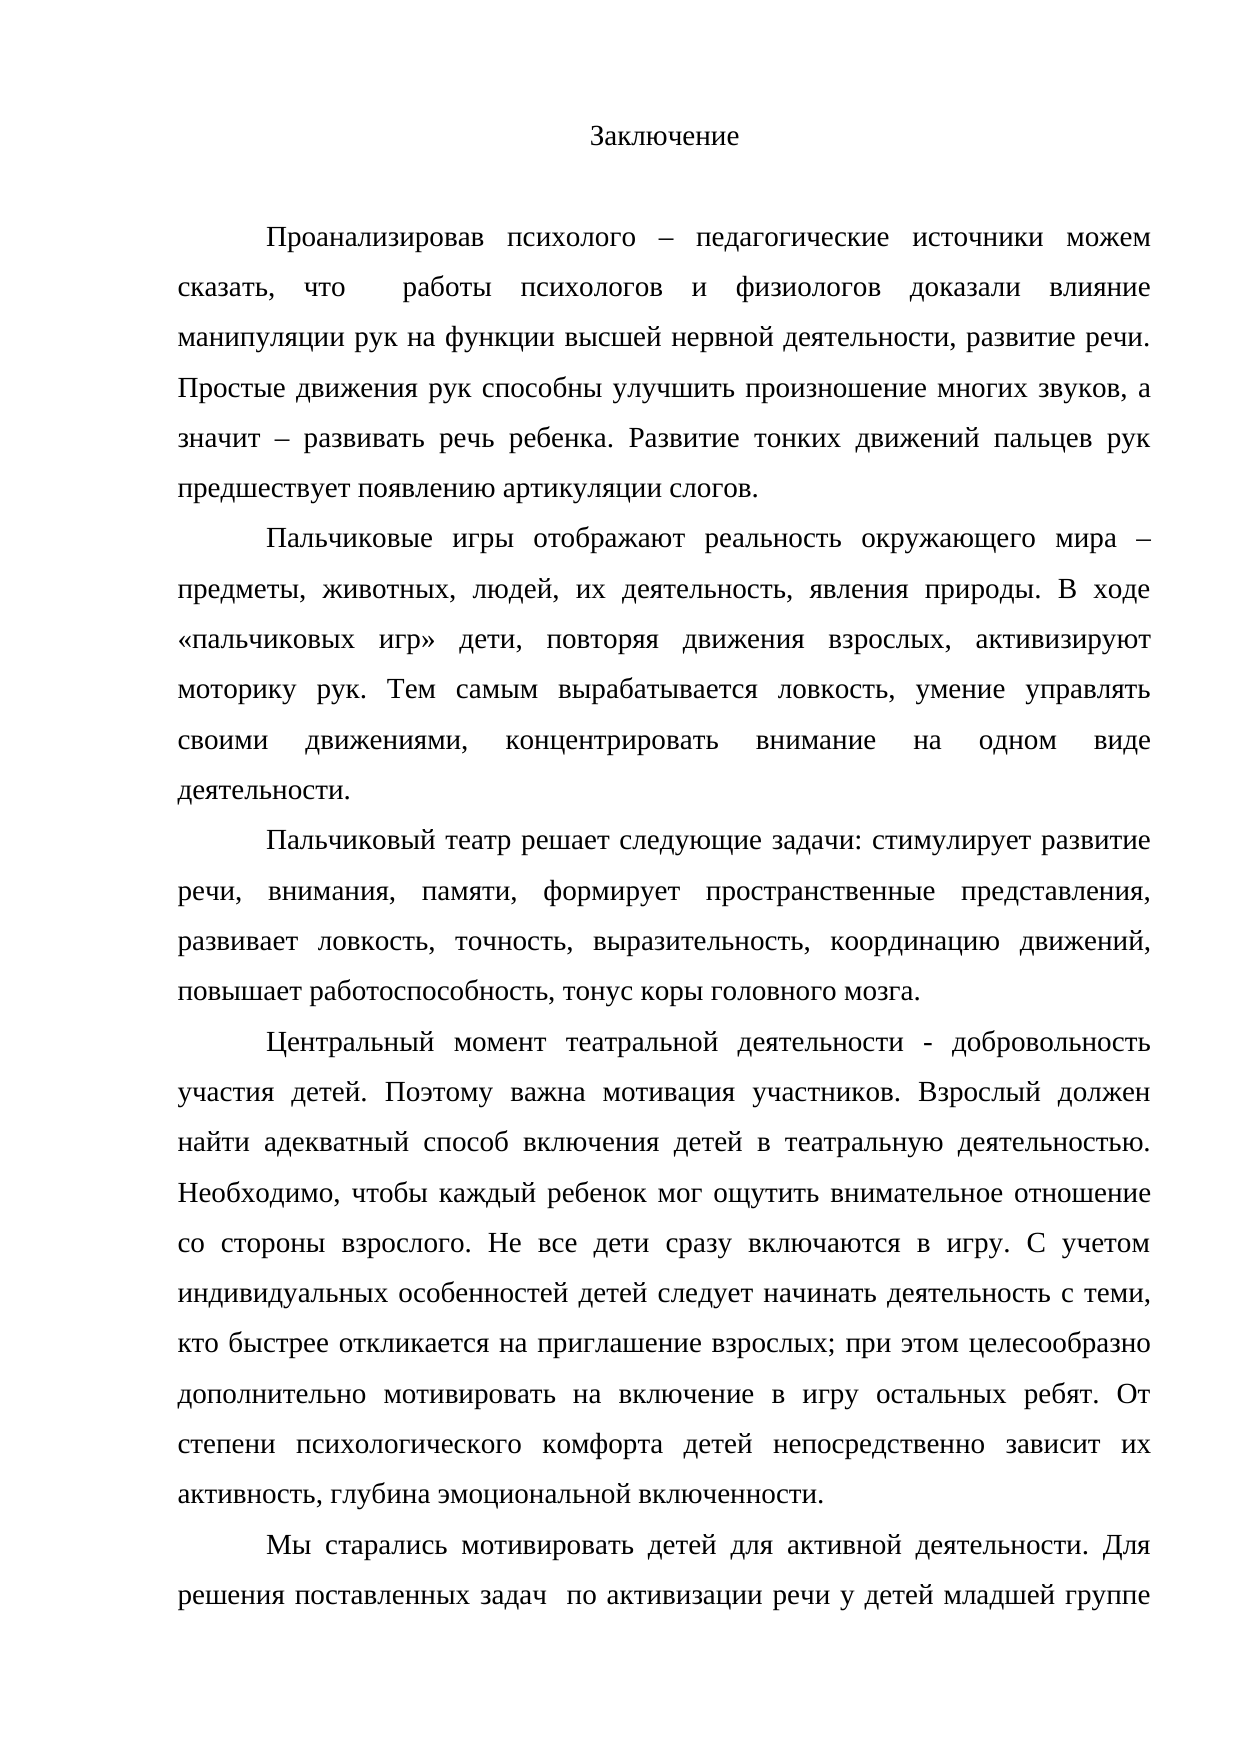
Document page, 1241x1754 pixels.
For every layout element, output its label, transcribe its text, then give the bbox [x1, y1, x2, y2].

text Пальчиковый театр решает следующие задачи: стимулирует развитие речи, внимания, памяти, формирует пространственные представления, развивает ловкость, точность, выразительность, координацию движений, повышает работоспособность, тонус коры головного мозга. [177, 822, 1152, 1007]
text Центральный момент театральной деятельности - добровольность участия детей. Поэтому важна мотивация участников. Взрослый должен найти адекватный способ включения детей в театральную деятельностью. Необходимо, чтобы каждый ребенок мог ощутить внимательное отношение со стороны взрослого. Не все дети сразу включаются в игру. С учетом индивидуальных особенностей детей следует начинать деятельность с теми, кто быстрее откликается на приглашение взрослых; при этом целесообразно дополнительно мотивировать на включение в игру остальных ребят. От степени психологического комфорта детей непосредственно зависит их активность, глубина эмоциональной включенности. [177, 1024, 1152, 1510]
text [177, 1527, 1152, 1611]
text Заключение [177, 118, 1152, 152]
text Пальчиковые игры отображают реальность окружающего мира – предметы, животных, людей, их деятельность, явления природы. В ходе «пальчиковых игр» дети, повторяя движения взрослых, активизируют моторику рук. Тем самым вырабатывается ловкость, умение управлять своими движениями, концентрировать внимание на одном виде деятельности. [177, 521, 1152, 806]
text Проанализировав психолого – педагогические источники можем сказать, что работы психологов и физиологов доказали влияние манипуляции рук на функции высшей нервной деятельности, развитие речи. Простые движения рук способны улучшить произношение многих звуков, а значит – развивать речь ребенка. Развитие тонких движений пальцев рук предшествует появлению артикуляции слогов. [177, 219, 1152, 504]
